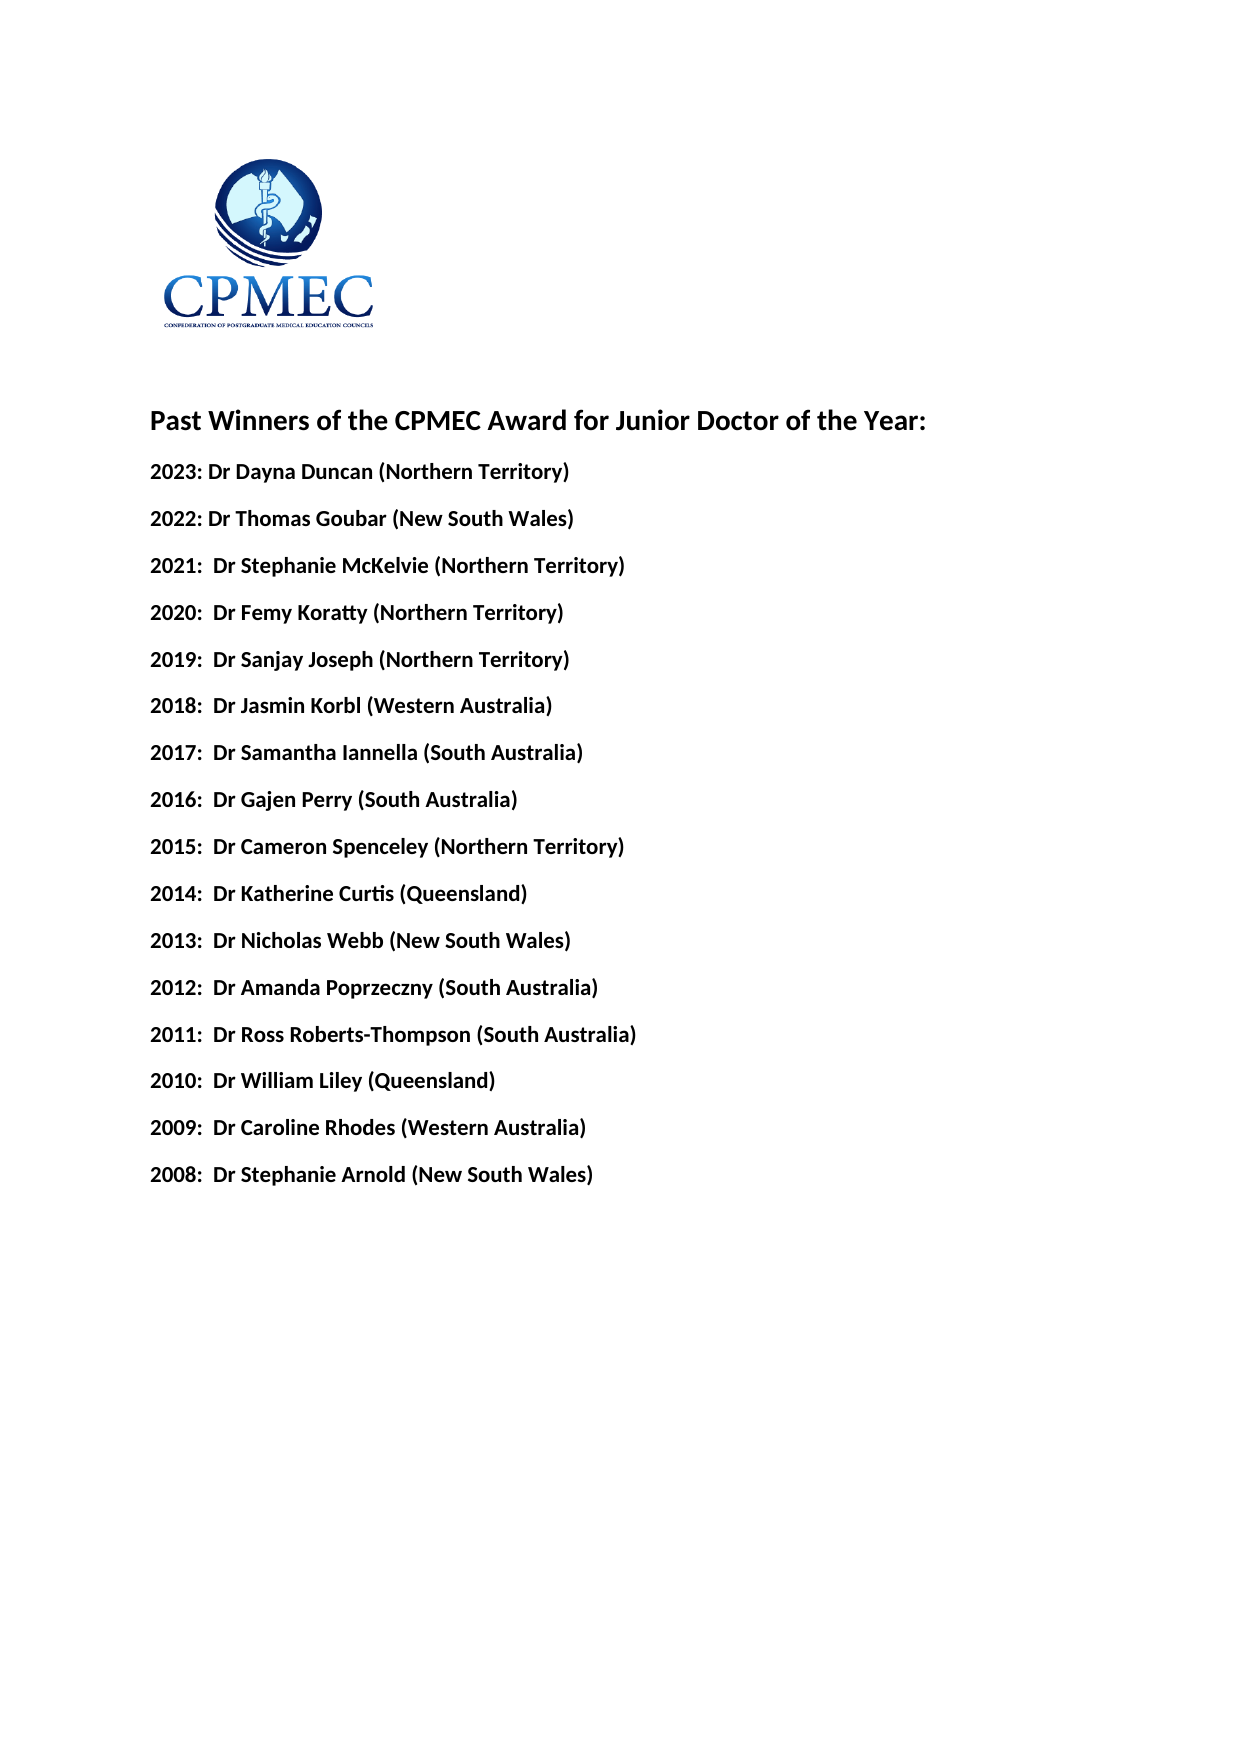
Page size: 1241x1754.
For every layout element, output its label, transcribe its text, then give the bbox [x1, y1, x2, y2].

text 2022: Dr Thomas Goubar (New South Wales) [150, 504, 1090, 532]
text 2020: Dr Femy Koratty (Northern Territory) [150, 598, 1090, 626]
text 2019: Dr Sanjay Joseph (Northern Territory) [150, 645, 1090, 673]
text 2018: Dr Jasmin Korbl (Western Australia) [150, 692, 1090, 720]
text 2010: Dr William Liley (Queensland) [150, 1067, 1090, 1095]
text 2015: Dr Cameron Spenceley (Northern Territory) [150, 832, 1090, 860]
text 2011: Dr Ross Roberts-Thompson (South Australia) [150, 1020, 1090, 1048]
text 2013: Dr Nicholas Webb (New South Wales) [150, 926, 1090, 954]
text 2012: Dr Amanda Poprzeczny (South Australia) [150, 973, 1090, 1001]
text 2014: Dr Katherine Curtis (Queensland) [150, 879, 1090, 907]
text 2021: Dr Stephanie McKelvie (Northern Territory) [150, 551, 1090, 579]
text 2009: Dr Caroline Rhodes (Western Australia) [150, 1113, 1090, 1142]
text 2008: Dr Stephanie Arnold (New South Wales) [150, 1160, 1090, 1188]
text 2016: Dr Gajen Perry (South Australia) [150, 785, 1090, 813]
text 2023: Dr Dayna Duncan (Northern Territory) [150, 457, 1090, 485]
text Past Winners of the CPMEC Award for Junior Doctor of the Year: [150, 402, 1090, 438]
picture [150, 150, 385, 337]
text 2017: Dr Samantha Iannella (South Australia) [150, 738, 1090, 767]
